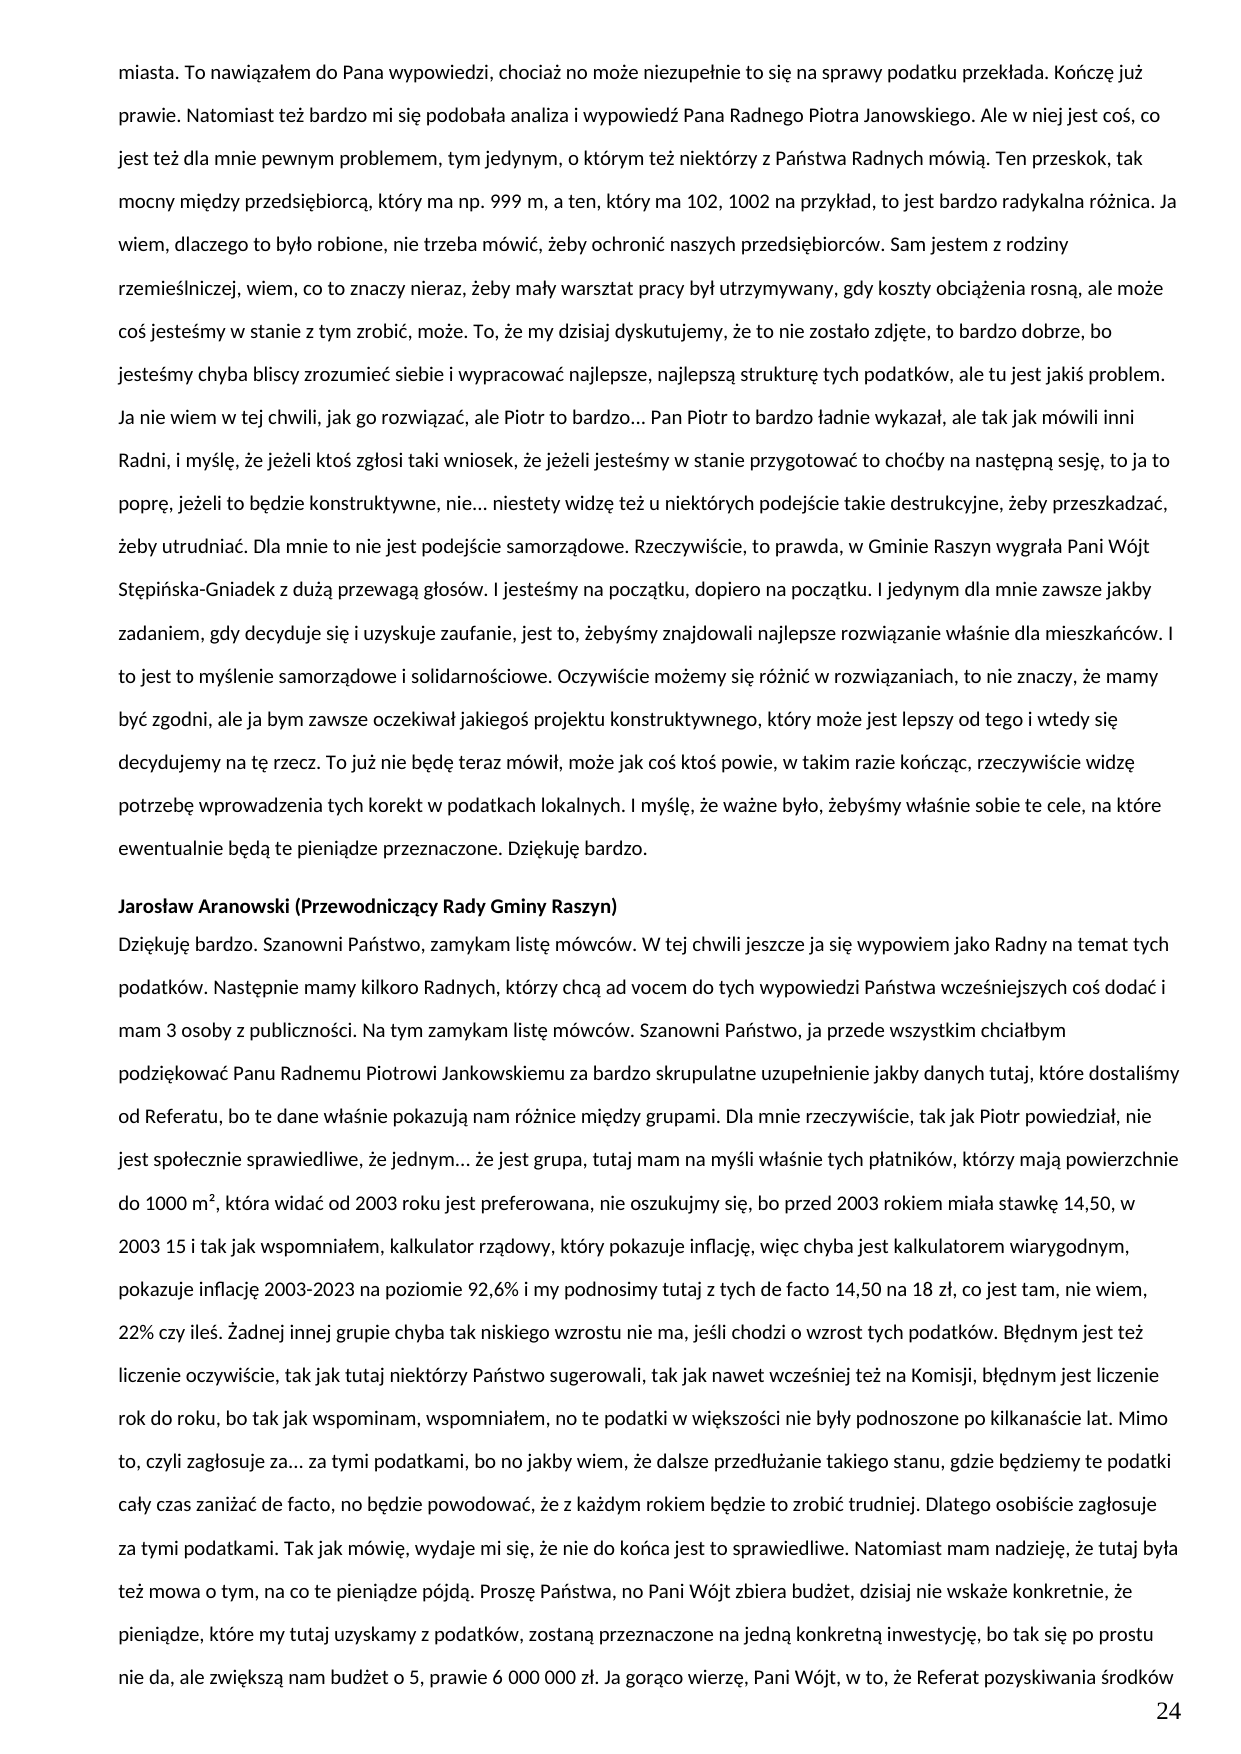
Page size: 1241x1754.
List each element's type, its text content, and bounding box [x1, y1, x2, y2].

subtitle Jarosław Aranowski (Przewodniczący Rady Gminy Raszyn) [118, 893, 1181, 918]
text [118, 931, 1181, 1689]
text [118, 59, 1181, 861]
